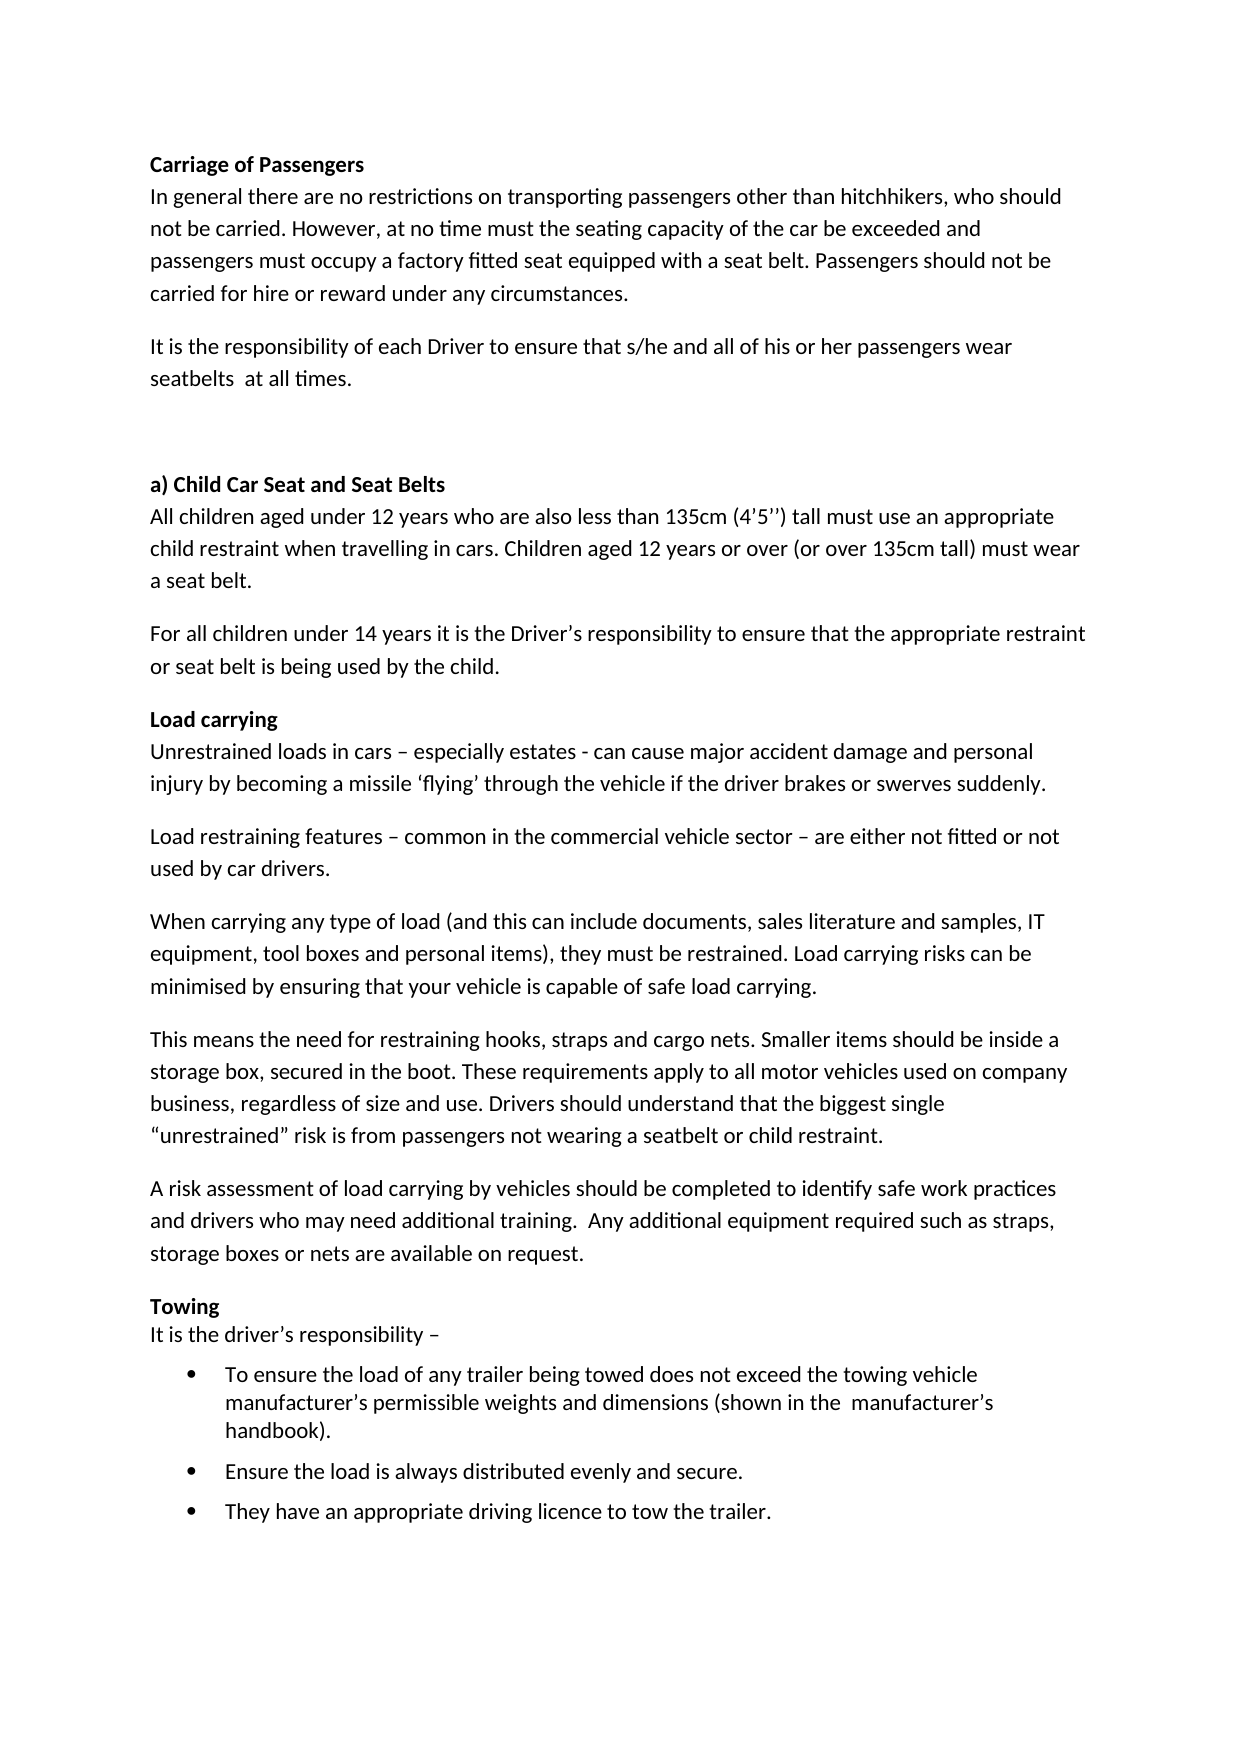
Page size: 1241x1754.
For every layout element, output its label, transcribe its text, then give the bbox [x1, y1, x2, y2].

text This means the need for restraining hooks, straps and cargo nets. Smaller items should be inside a storage box, secured in the boot. These requirements apply to all motor vehicles used on company business, regardless of size and use. Drivers should understand that the biggest single “unrestrained” risk is from passengers not wearing a seatbelt or child restraint. [150, 1025, 1090, 1149]
text Load carrying Unrestrained loads in cars – especially estates - can cause major accident damage and personal injury by becoming a missile ‘flying’ through the vehicle if the driver brakes or swerves suddenly. [150, 705, 1090, 797]
text For all children under 14 years it is the Driver’s responsibility to ensure that the appropriate restraint or seat belt is being used by the child. [150, 619, 1090, 680]
text A risk assessment of load carrying by vehicles should be completed to identify safe work practices and drivers who may need additional training. Any additional equipment required such as straps, storage boxes or nets are available on request. [150, 1174, 1090, 1267]
list They have an appropriate driving licence to tow the trailer. [187, 1497, 1090, 1525]
text It is the responsibility of each Driver to ensure that s/he and all of his or her passengers wear seatbelts at all times. [150, 332, 1090, 392]
text a) Child Car Seat and Seat Belts All children aged under 12 years who are also less than 135cm (4’5’’) tall must use an appropriate child restraint when travelling in cars. Children aged 12 years or over (or over 135cm tall) must wear a seat belt. [150, 470, 1090, 594]
text In general there are no restrictions on transporting passengers other than hitchhikers, who should not be carried. However, at no time must the seating capacity of the car be exceeded and passengers must occupy a factory fitted seat equipped with a seat belt. Passengers should not be carried for hire or reward under any circumstances. [150, 182, 1090, 307]
list To ensure the load of any trailer being towed does not exceed the towing vehicle manufacturer’s permissible weights and dimensions (shown in the manufacturer’s handbook). [187, 1360, 1090, 1444]
text Load restraining features – common in the commercial vehicle sector – are either not fitted or not used by car drivers. [150, 822, 1090, 882]
subtitle Carriage of Passengers [150, 150, 1090, 178]
text Towing It is the driver’s responsibility – [150, 1292, 1090, 1348]
text When carrying any type of load (and this can include documents, sales literature and samples, IT equipment, tool boxes and personal items), they must be restrained. Load carrying risks can be minimised by ensuring that your vehicle is capable of safe load carrying. [150, 907, 1090, 1000]
list Ensure the load is always distributed evenly and secure. [187, 1457, 1090, 1485]
